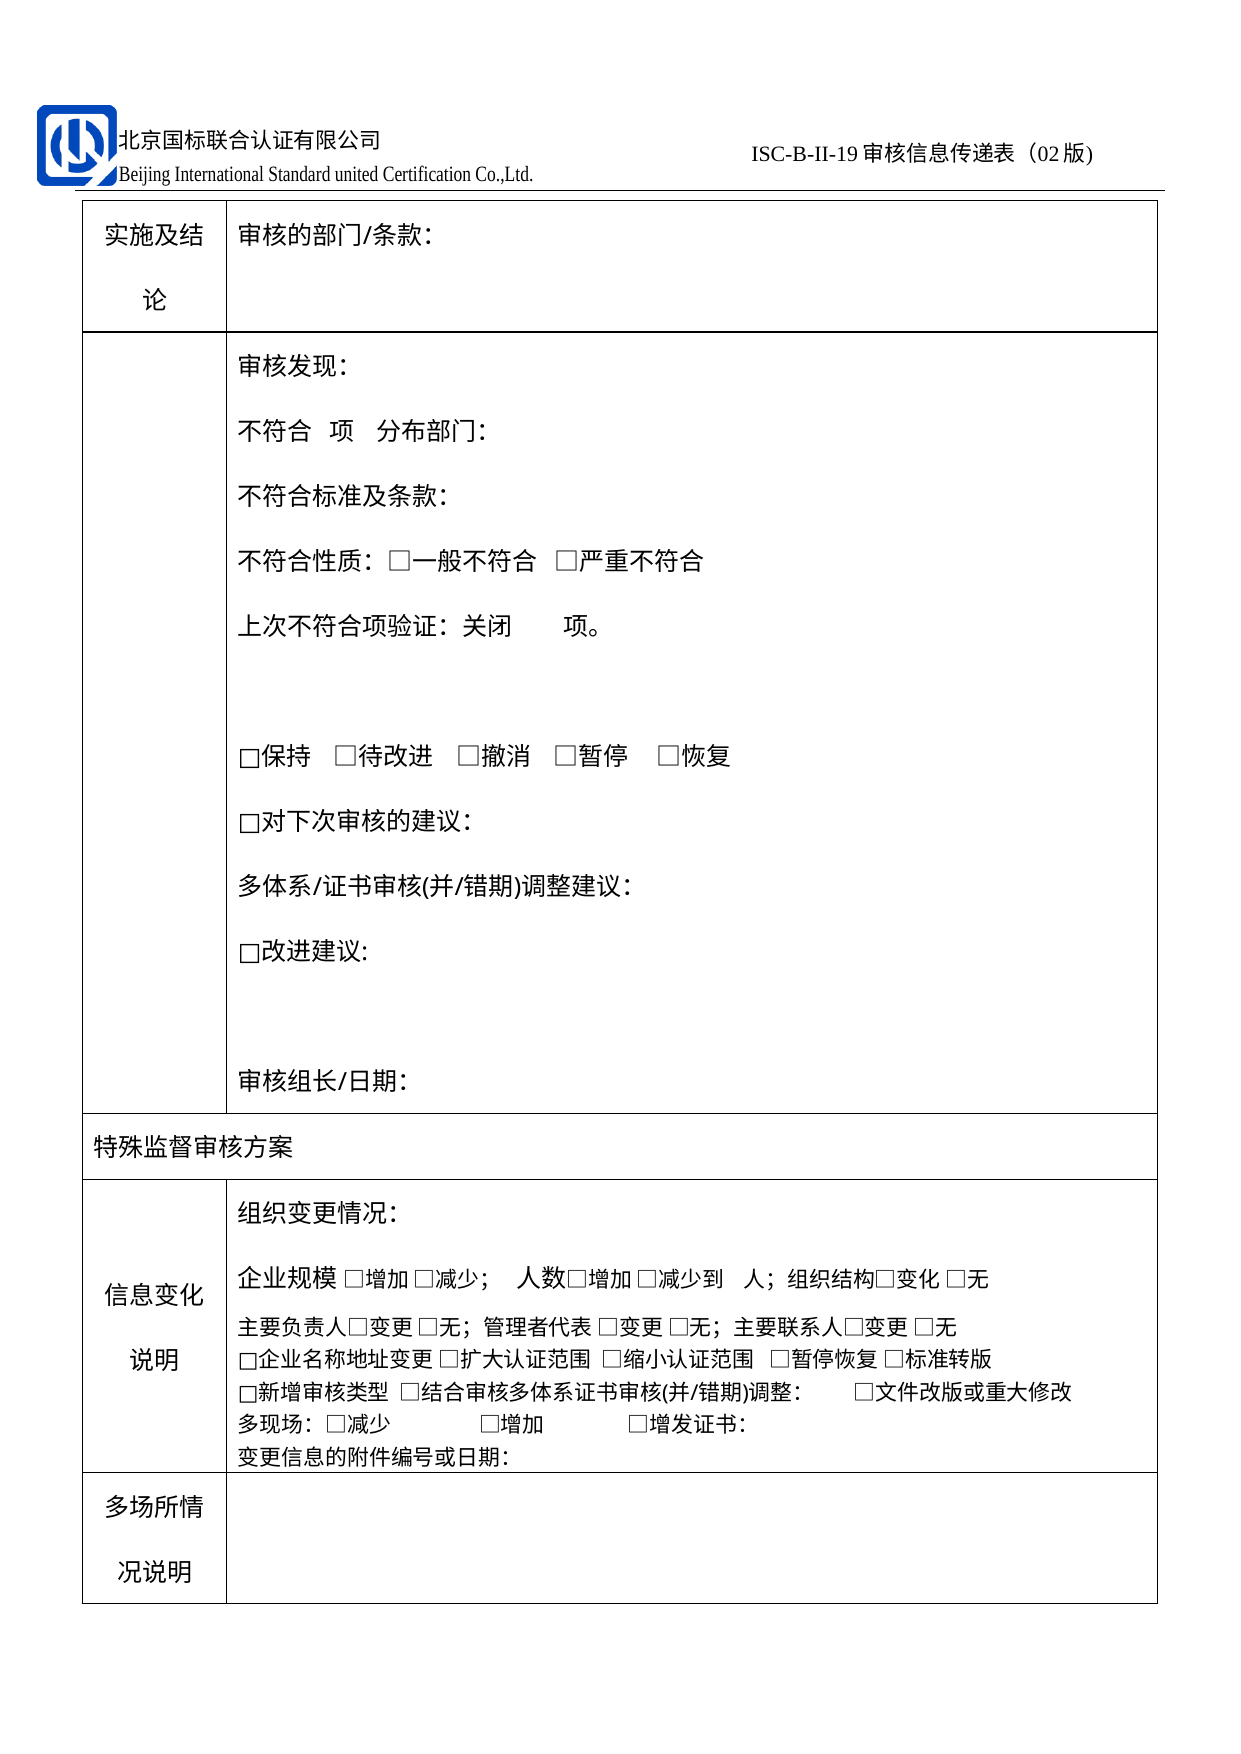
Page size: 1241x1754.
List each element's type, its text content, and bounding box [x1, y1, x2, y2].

table_cell 特殊监督审核方案 [83, 1114, 1157, 1178]
table_cell 审核发现： 不符合 项 分布部门： 不符合标准及条款： 不符合性质：□一般不符合 □严重不符合 上次不符合项验证：关闭 项。 □保持 □待改进 □撤消 □暂停 □恢复 □对下次审核的建议： 多体系/证书审核(并/错期)调整建议： □改进建议: 审核组长/日期： [227, 333, 1157, 1112]
table_cell 本次审核要素： 审核的部门/条款： [227, 201, 1157, 331]
table_cell 审核方案实施及结论 [83, 201, 226, 331]
picture [37, 105, 117, 186]
table_cell 信息变化说明 [83, 1180, 226, 1472]
table_cell 组织变更情况： 企业规模 □增加 □减少； 人数□增加 □减少到 人；组织结构□变化 □无 主要负责人□变更 □无；管理者代表 □变更 □无；主要联系人□变更 □无 □企业名称地址变更 □扩大认证范围 □缩小认证范围 □暂停恢复 □标准转版 □新增审核类型 □结合审核多体系证书审核(并/错期)调整： □文件改版或重大修改 多现场：□减少 □增加 □增发证书： 变更信息的附件编号或日期： [227, 1180, 1157, 1472]
table_cell 多场所情况说明 [83, 1473, 226, 1603]
table_cell [227, 1473, 1157, 1603]
table_cell [83, 333, 226, 1112]
